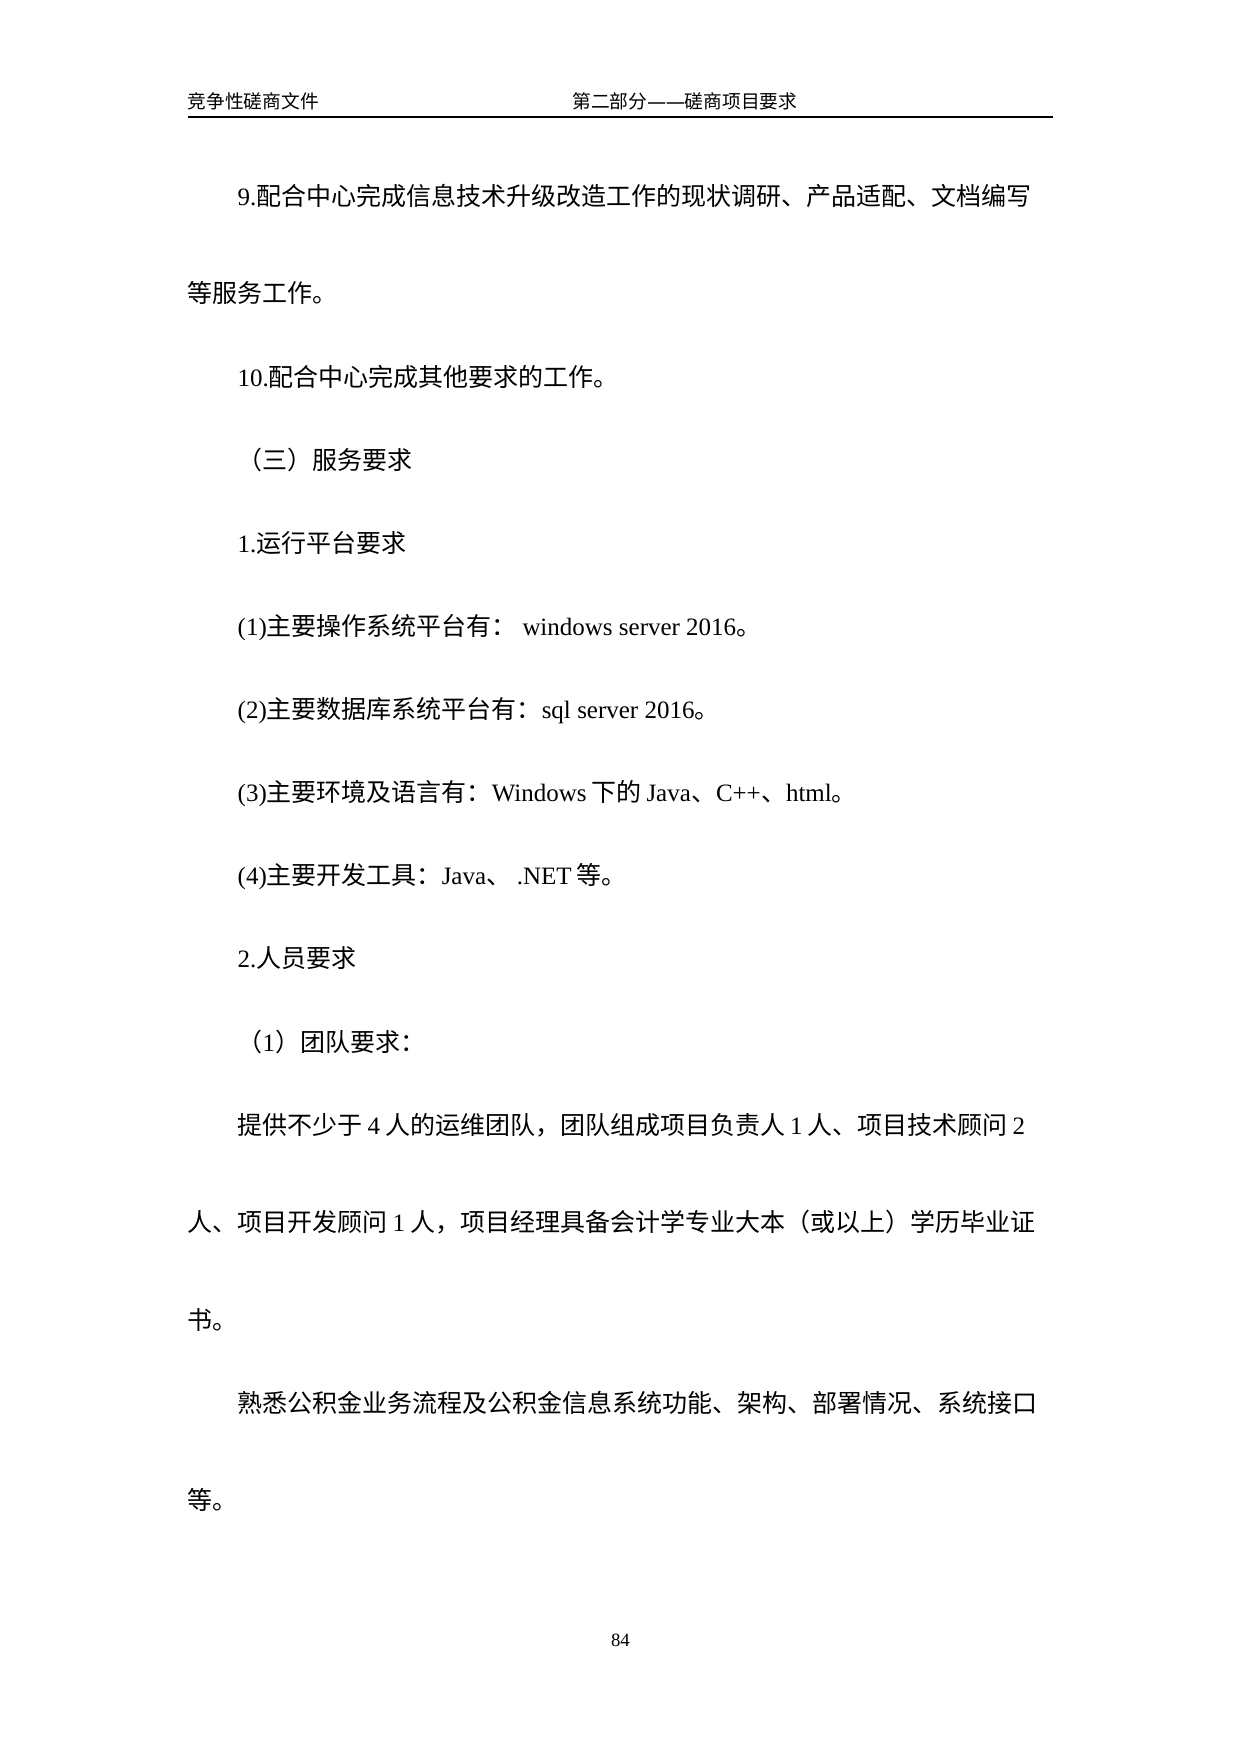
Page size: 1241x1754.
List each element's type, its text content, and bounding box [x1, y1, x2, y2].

text (2)主要数据库系统平台有：sql server 2016。 [187, 675, 1053, 740]
text (4)主要开发工具：Java、 .NET等。 [187, 841, 1053, 906]
text （1）团队要求： [187, 1008, 1053, 1073]
text 9.配合中心完成信息技术升级改造工作的现状调研、产品适配、文档编写等服务工作。 [187, 162, 1053, 324]
text (1)主要操作系统平台有： windows server 2016。 [187, 592, 1053, 657]
text 1.运行平台要求 [187, 509, 1053, 574]
text 2.人员要求 [187, 924, 1053, 989]
text 10.配合中心完成其他要求的工作。 [187, 343, 1053, 408]
text （三）服务要求 [187, 426, 1053, 491]
text 熟悉公积金业务流程及公积金信息系统功能、架构、部署情况、系统接口等。 [187, 1369, 1053, 1531]
text (3)主要环境及语言有：Windows下的Java、C++、html。 [187, 758, 1053, 823]
text 提供不少于4人的运维团队，团队组成项目负责人1人、项目技术顾问2人、项目开发顾问1人，项目经理具备会计学专业大本（或以上）学历毕业证书。 [187, 1091, 1053, 1351]
